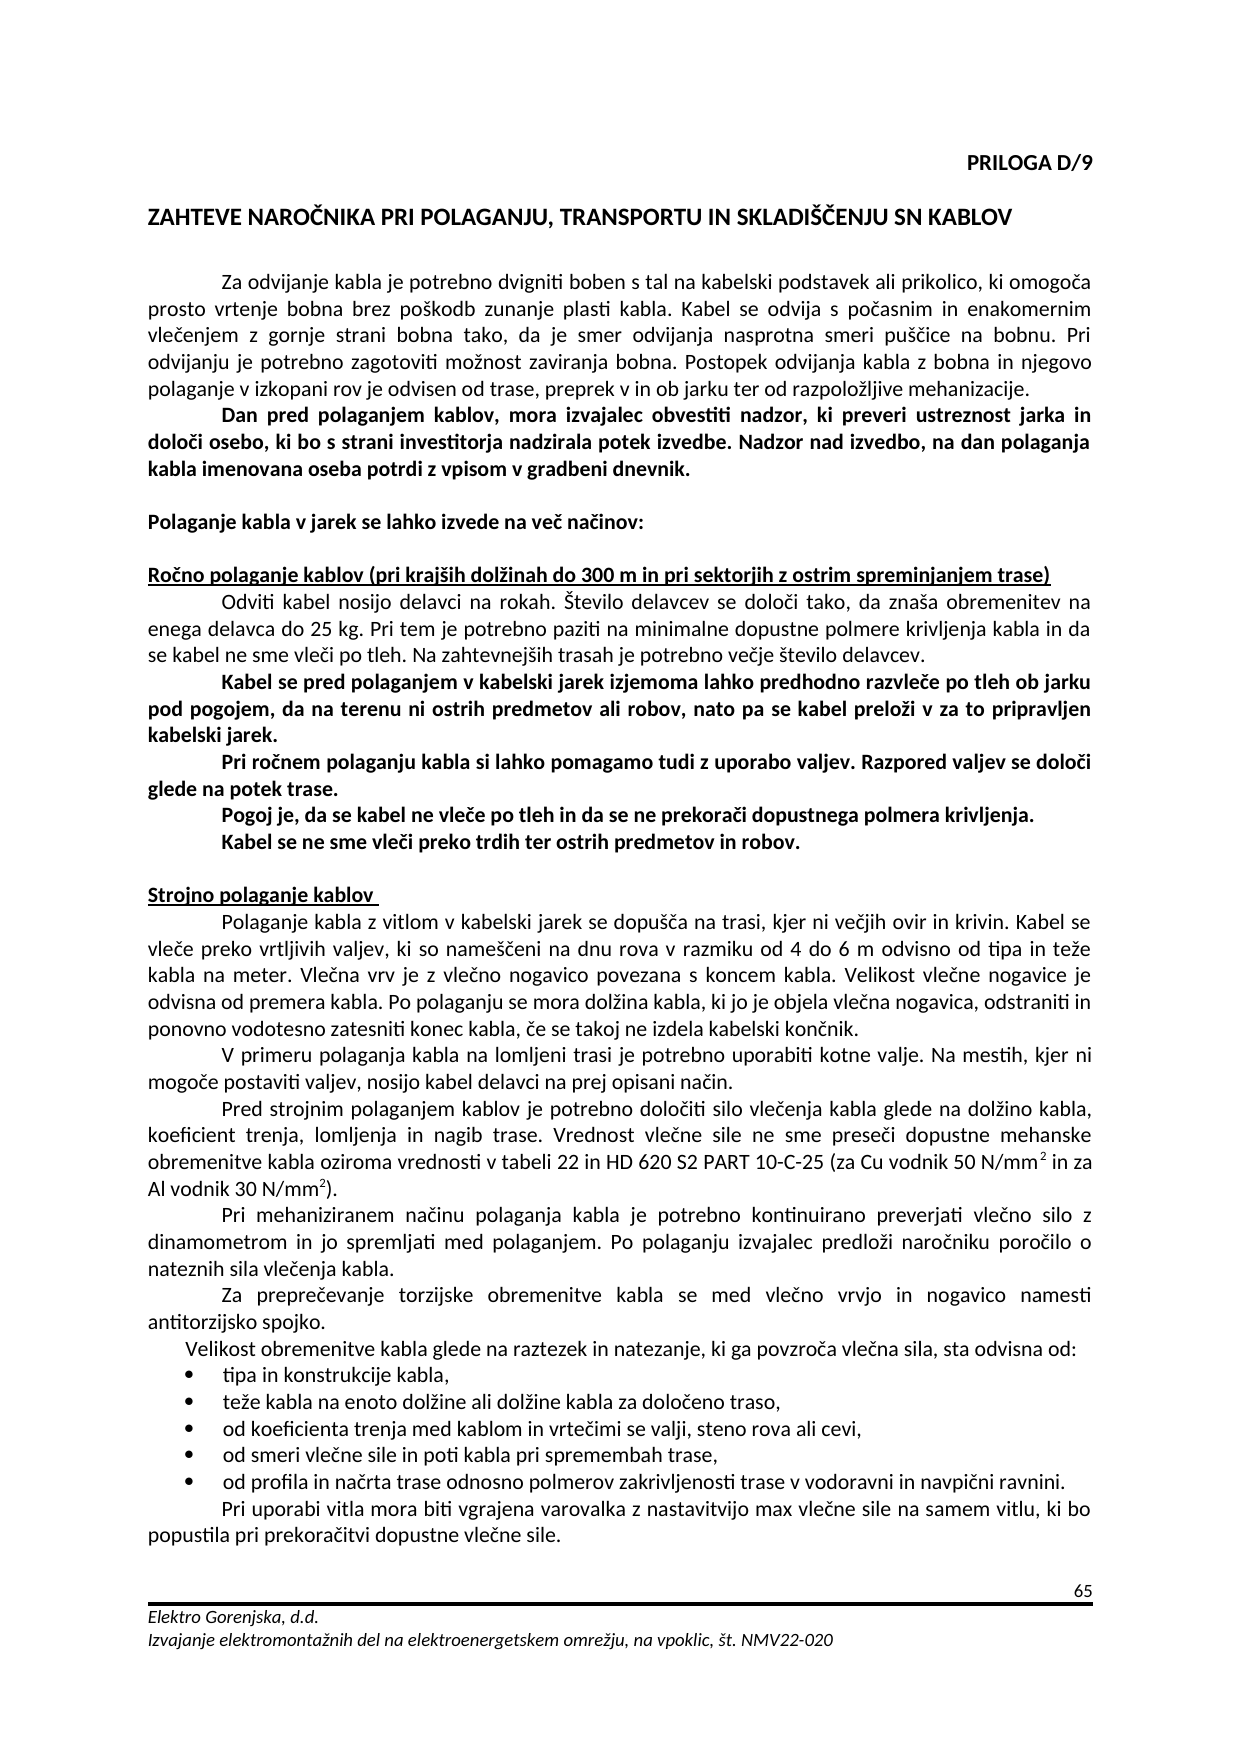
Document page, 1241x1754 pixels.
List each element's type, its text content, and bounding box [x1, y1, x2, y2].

list od profila in načrta trase odnosno polmerov zakrivljenosti trase v vodoravni in navpični ravnini. [185, 1468, 1093, 1495]
text Pri mehaniziranem načinu polaganja kabla je potrebno kontinuirano preverjati vlečno silo z dinamometrom in jo spremljati med polaganjem. Po polaganju izvajalec predloži naročniku poročilo o nateznih sila vlečenja kabla. [148, 1201, 1093, 1281]
text Kabel se pred polaganjem v kabelski jarek izjemoma lahko predhodno razvleče po tleh ob jarku pod pogojem, da na terenu ni ostrih predmetov ali robov, nato pa se kabel preloži v za to pripravljen kabelski jarek. [148, 668, 1093, 748]
text V primeru polaganja kabla na lomljeni trasi je potrebno uporabiti kotne valje. Na mestih, kjer ni mogoče postaviti valjev, nosijo kabel delavci na prej opisani način. [148, 1041, 1093, 1095]
text Pogoj je, da se kabel ne vleče po tleh in da se ne prekorači dopustnega polmera krivljenja. [148, 801, 1093, 828]
text Pri uporabi vitla mora biti vgrajena varovalka z nastavitvijo max vlečne sile na samem vitlu, ki bo popustila pri prekoračitvi dopustne vlečne sile. [148, 1495, 1093, 1548]
subtitle ZAHTEVE NAROČNIKA PRI POLAGANJU, TRANSPORTU IN SKLADIŠČENJU SN KABLOV [148, 201, 1093, 231]
list tipa in konstrukcije kabla, [185, 1361, 1093, 1388]
text Polaganje kabla z vitlom v kabelski jarek se dopušča na trasi, kjer ni večjih ovir in krivin. Kabel se vleče preko vrtljivih valjev, ki so nameščeni na dnu rova v razmiku od 4 do 6 m odvisno od tipa in teže kabla na meter. Vlečna vrv je z vlečno nogavico povezana s koncem kabla. Velikost vlečne nogavice je odvisna od premera kabla. Po polaganju se mora dolžina kabla, ki jo je objela vlečna nogavica, odstraniti in ponovno vodotesno zatesniti konec kabla, če se takoj ne izdela kabelski končnik. [148, 908, 1093, 1041]
text Pri ročnem polaganju kabla si lahko pomagamo tudi z uporabo valjev. Razpored valjev se določi glede na potek trase. [148, 748, 1093, 801]
text Velikost obremenitve kabla glede na raztezek in natezanje, ki ga povzroča vlečna sila, sta odvisna od: [148, 1335, 1093, 1361]
text Kabel se ne sme vleči preko trdih ter ostrih predmetov in robov. [148, 828, 1093, 855]
text Pred strojnim polaganjem kablov je potrebno določiti silo vlečenja kabla glede na dolžino kabla, koeficient trenja, lomljenja in nagib trase. Vrednost vlečne sile ne sme preseči dopustne mehanske obremenitve kabla oziroma vrednosti v tabeli 22 in HD 620 S2 PART 10-C-25 (za Cu vodnik 50 N/mm2 in za Al vodnik 30 N/mm2). [148, 1095, 1093, 1201]
text Strojno polaganje kablov [148, 881, 1093, 908]
text Ročno polaganje kablov (pri krajših dolžinah do 300 m in pri sektorjih z ostrim spreminjanjem trase) [148, 561, 1093, 588]
list od koeficienta trenja med kablom in vrtečimi se valji, steno rova ali cevi, [185, 1415, 1093, 1441]
text Polaganje kabla v jarek se lahko izvede na več načinov: [148, 508, 1093, 535]
text PRILOGA D/9 [148, 148, 1093, 176]
text Dan pred polaganjem kablov, mora izvajalec obvestiti nadzor, ki preveri ustreznost jarka in določi osebo, ki bo s strani investitorja nadzirala potek izvedbe. Nadzor nad izvedbo, na dan polaganja kabla imenovana oseba potrdi z vpisom v gradbeni dnevnik. [148, 401, 1093, 481]
list teže kabla na enoto dolžine ali dolžine kabla za določeno traso, [185, 1388, 1093, 1415]
text Za preprečevanje torzijske obremenitve kabla se med vlečno vrvjo in nogavico namesti antitorzijsko spojko. [148, 1281, 1093, 1335]
list od smeri vlečne sile in poti kabla pri spremembah trase, [185, 1441, 1093, 1468]
text Za odvijanje kabla je potrebno dvigniti boben s tal na kabelski podstavek ali prikolico, ki omogoča prosto vrtenje bobna brez poškodb zunanje plasti kabla. Kabel se odvija s počasnim in enakomernim vlečenjem z gornje strani bobna tako, da je smer odvijanja nasprotna smeri puščice na bobnu. Pri odvijanju je potrebno zagotoviti možnost zaviranja bobna. Postopek odvijanja kabla z bobna in njegovo polaganje v izkopani rov je odvisen od trase, preprek v in ob jarku ter od razpoložljive mehanizacije. [148, 268, 1093, 401]
text Odviti kabel nosijo delavci na rokah. Število delavcev se določi tako, da znaša obremenitev na enega delavca do 25 kg. Pri tem je potrebno paziti na minimalne dopustne polmere krivljenja kabla in da se kabel ne sme vleči po tleh. Na zahtevnejših trasah je potrebno večje število delavcev. [148, 588, 1093, 668]
